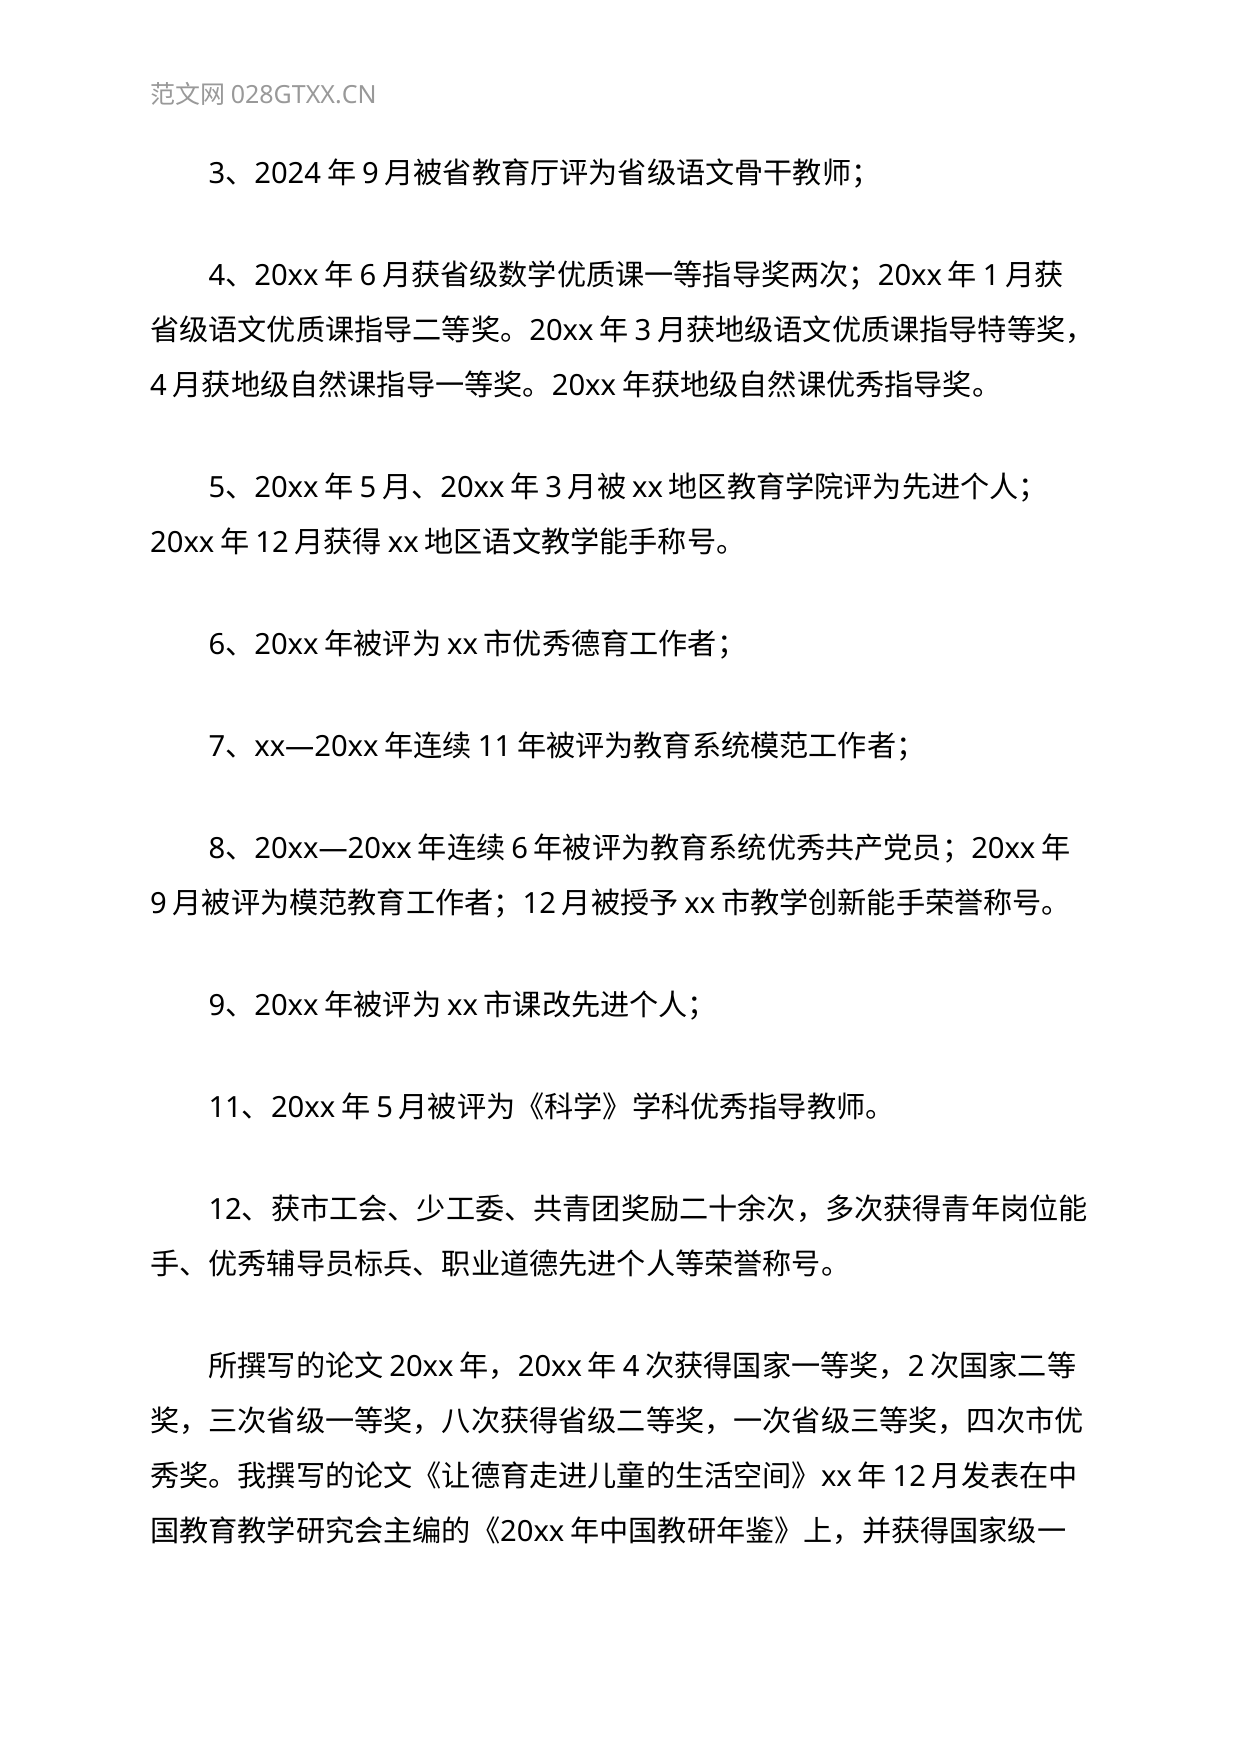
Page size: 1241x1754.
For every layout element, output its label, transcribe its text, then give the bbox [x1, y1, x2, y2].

text 12、获市工会、少工委、共青团奖励二十余次，多次获得青年岗位能手、优秀辅导员标兵、职业道德先进个人等荣誉称号。 [150, 1186, 1090, 1283]
text 11、20xx年5月被评为《科学》学科优秀指导教师。 [150, 1084, 1090, 1126]
text 6、20xx年被评为xx市优秀德育工作者； [150, 621, 1090, 663]
text 5、20xx年5月、20xx年3月被xx地区教育学院评为先进个人；20xx年12月获得xx地区语文教学能手称号。 [150, 464, 1090, 561]
text 3、2024年9月被省教育厅评为省级语文骨干教师； [150, 150, 1090, 192]
text 9、20xx年被评为xx市课改先进个人； [150, 982, 1090, 1024]
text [150, 1343, 1090, 1550]
text 4、20xx年6月获省级数学优质课一等指导奖两次；20xx年1月获省级语文优质课指导二等奖。20xx年3月获地级语文优质课指导特等奖，4月获地级自然课指导一等奖。20xx年获地级自然课优秀指导奖。 [150, 252, 1090, 404]
text 8、20xx—20xx年连续6年被评为教育系统优秀共产党员；20xx年9月被评为模范教育工作者；12月被授予xx市教学创新能手荣誉称号。 [150, 825, 1090, 922]
text 7、xx—20xx年连续11年被评为教育系统模范工作者； [150, 723, 1090, 765]
